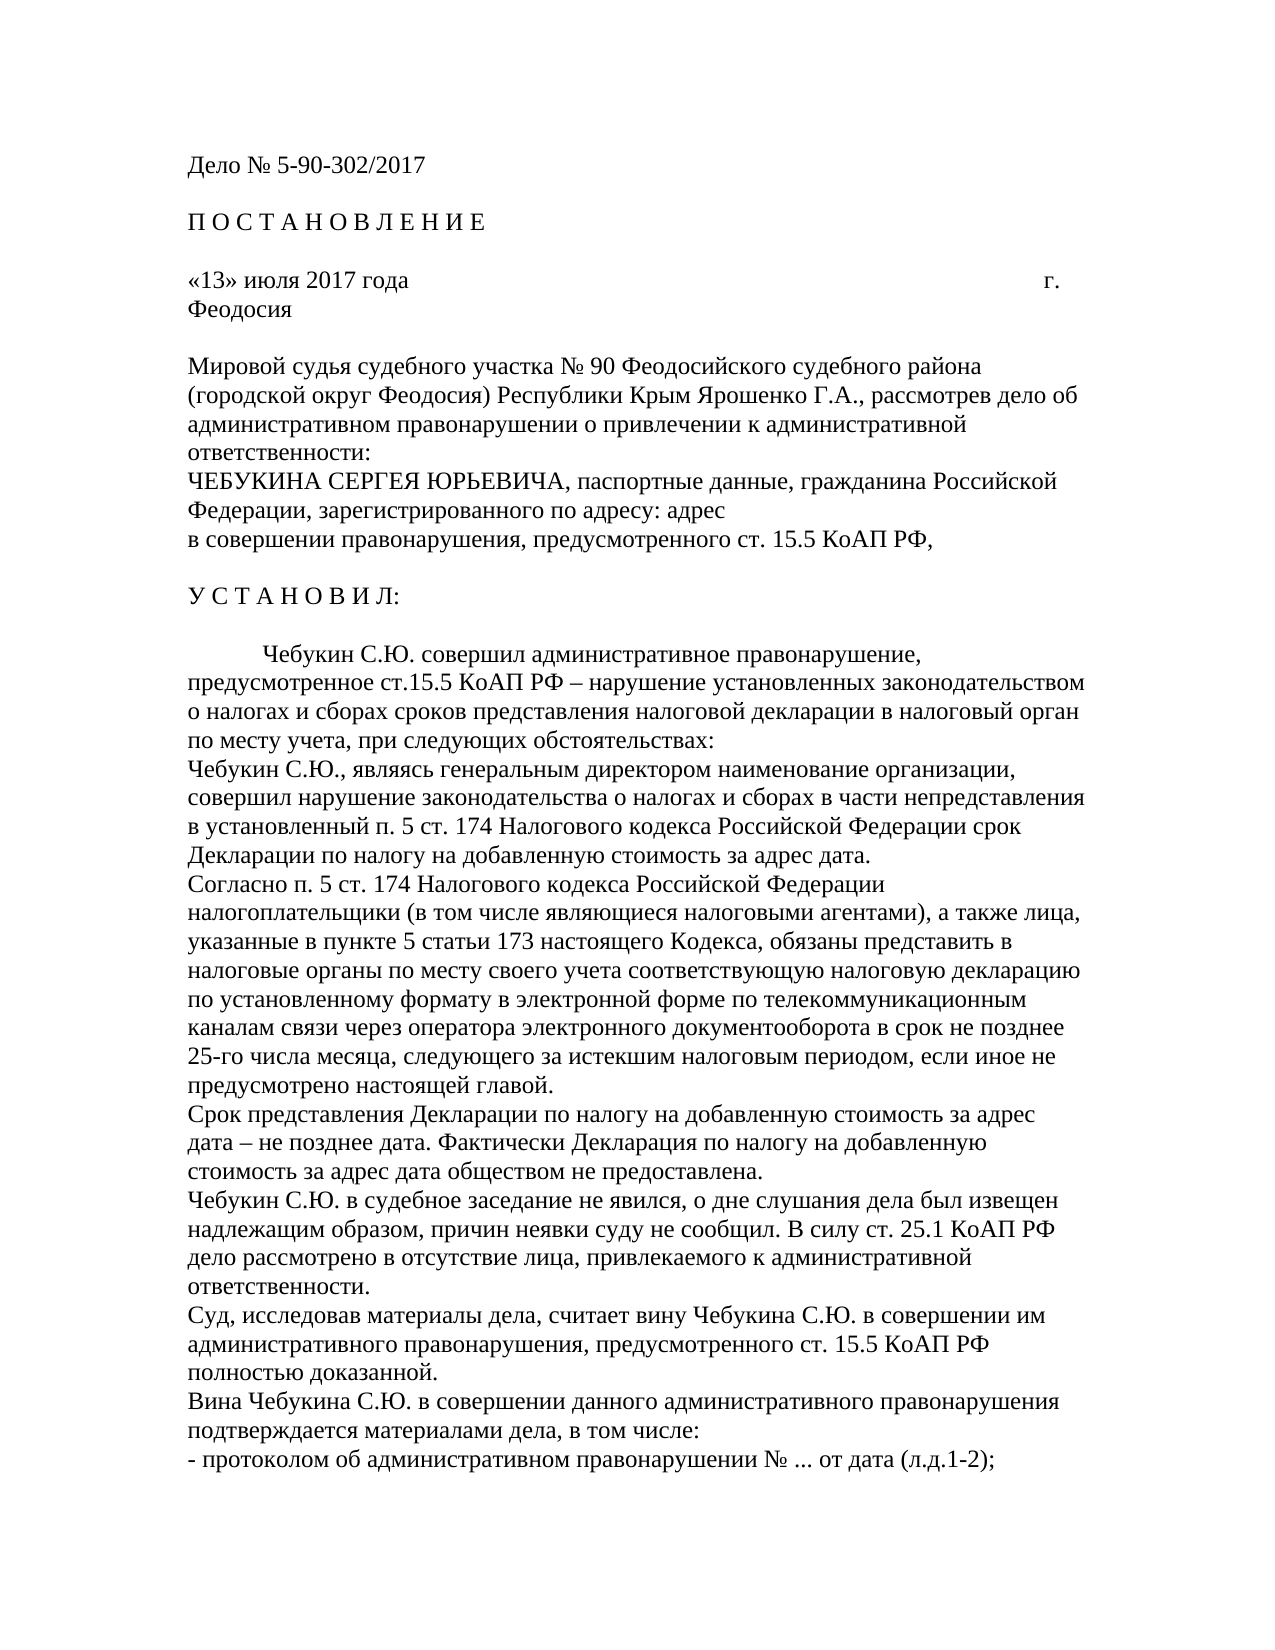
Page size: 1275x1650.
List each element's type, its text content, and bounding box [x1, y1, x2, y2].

text Мировой судья судебного участка № 90 Феодосийского судебного района (городской округ Феодосия) Республики Крым Ярошенко Г.А., рассмотрев дело об административном правонарушении о привлечении к административной ответственности: [187, 351, 1087, 466]
text Чебукин С.Ю. совершил административное правонарушение, предусмотренное ст.15.5 КоАП РФ – нарушение установленных законодательством о налогах и сборах сроков представления налоговой декларации в налоговый орган по месту учета, при следующих обстоятельствах: [187, 639, 1087, 754]
text Вина Чебукина С.Ю. в совершении данного административного правонарушения подтверждается материалами дела, в том числе: [187, 1386, 1087, 1444]
text Согласно п. 5 ст. 174 Налогового кодекса Российской Федерации налогоплательщики (в том числе являющиеся налоговыми агентами), а также лица, указанные в пункте 5 статьи 173 настоящего Кодекса, обязаны представить в налоговые органы по месту своего учета соответствующую налоговую декларацию по установленному формату в электронной форме по телекоммуникационным каналам связи через оператора электронного документооборота в срок не позднее 25-го числа месяца, следующего за истекшим налоговым периодом, если иное не предусмотрено настоящей главой. [187, 869, 1087, 1099]
text ЧЕБУКИНА СЕРГЕЯ ЮРЬЕВИЧА, паспортные данные, гражданина Российской Федерации, зарегистрированного по адресу: адрес [187, 466, 1087, 524]
text Дело № 5-90-302/2017 [187, 150, 1087, 179]
text У С Т А Н О В И Л: [187, 581, 1087, 610]
text Срок представления Декларации по налогу на добавленную стоимость за адрес дата – не позднее дата. Фактически Декларация по налогу на добавленную стоимость за адрес дата обществом не предоставлена. [187, 1099, 1087, 1185]
text Чебукин С.Ю., являясь генеральным директором наименование организации, совершил нарушение законодательства о налогах и сборах в части непредставления в установленный п. 5 ст. 174 Налогового кодекса Российской Федерации срок Декларации по налогу на добавленную стоимость за адрес дата. [187, 754, 1087, 869]
text - протоколом об административном правонарушении № ... от дата (л.д.1-2); [187, 1444, 1087, 1472]
text Суд, исследовав материалы дела, считает вину Чебукина С.Ю. в совершении им административного правонарушения, предусмотренного ст. 15.5 КоАП РФ полностью доказанной. [187, 1300, 1087, 1386]
text Чебукин С.Ю. в судебное заседание не явился, о дне слушания дела был извещен надлежащим образом, причин неявки суду не сообщил. В силу ст. 25.1 КоАП РФ дело рассмотрено в отсутствие лица, привлекаемого к административной ответственности. [187, 1185, 1087, 1300]
text «13» июля 2017 года г. Феодосия [187, 265, 1087, 322]
text П О С Т А Н О В Л Е Н И Е [187, 207, 1087, 236]
text в совершении правонарушения, предусмотренного ст. 15.5 КоАП РФ, [187, 524, 1087, 552]
